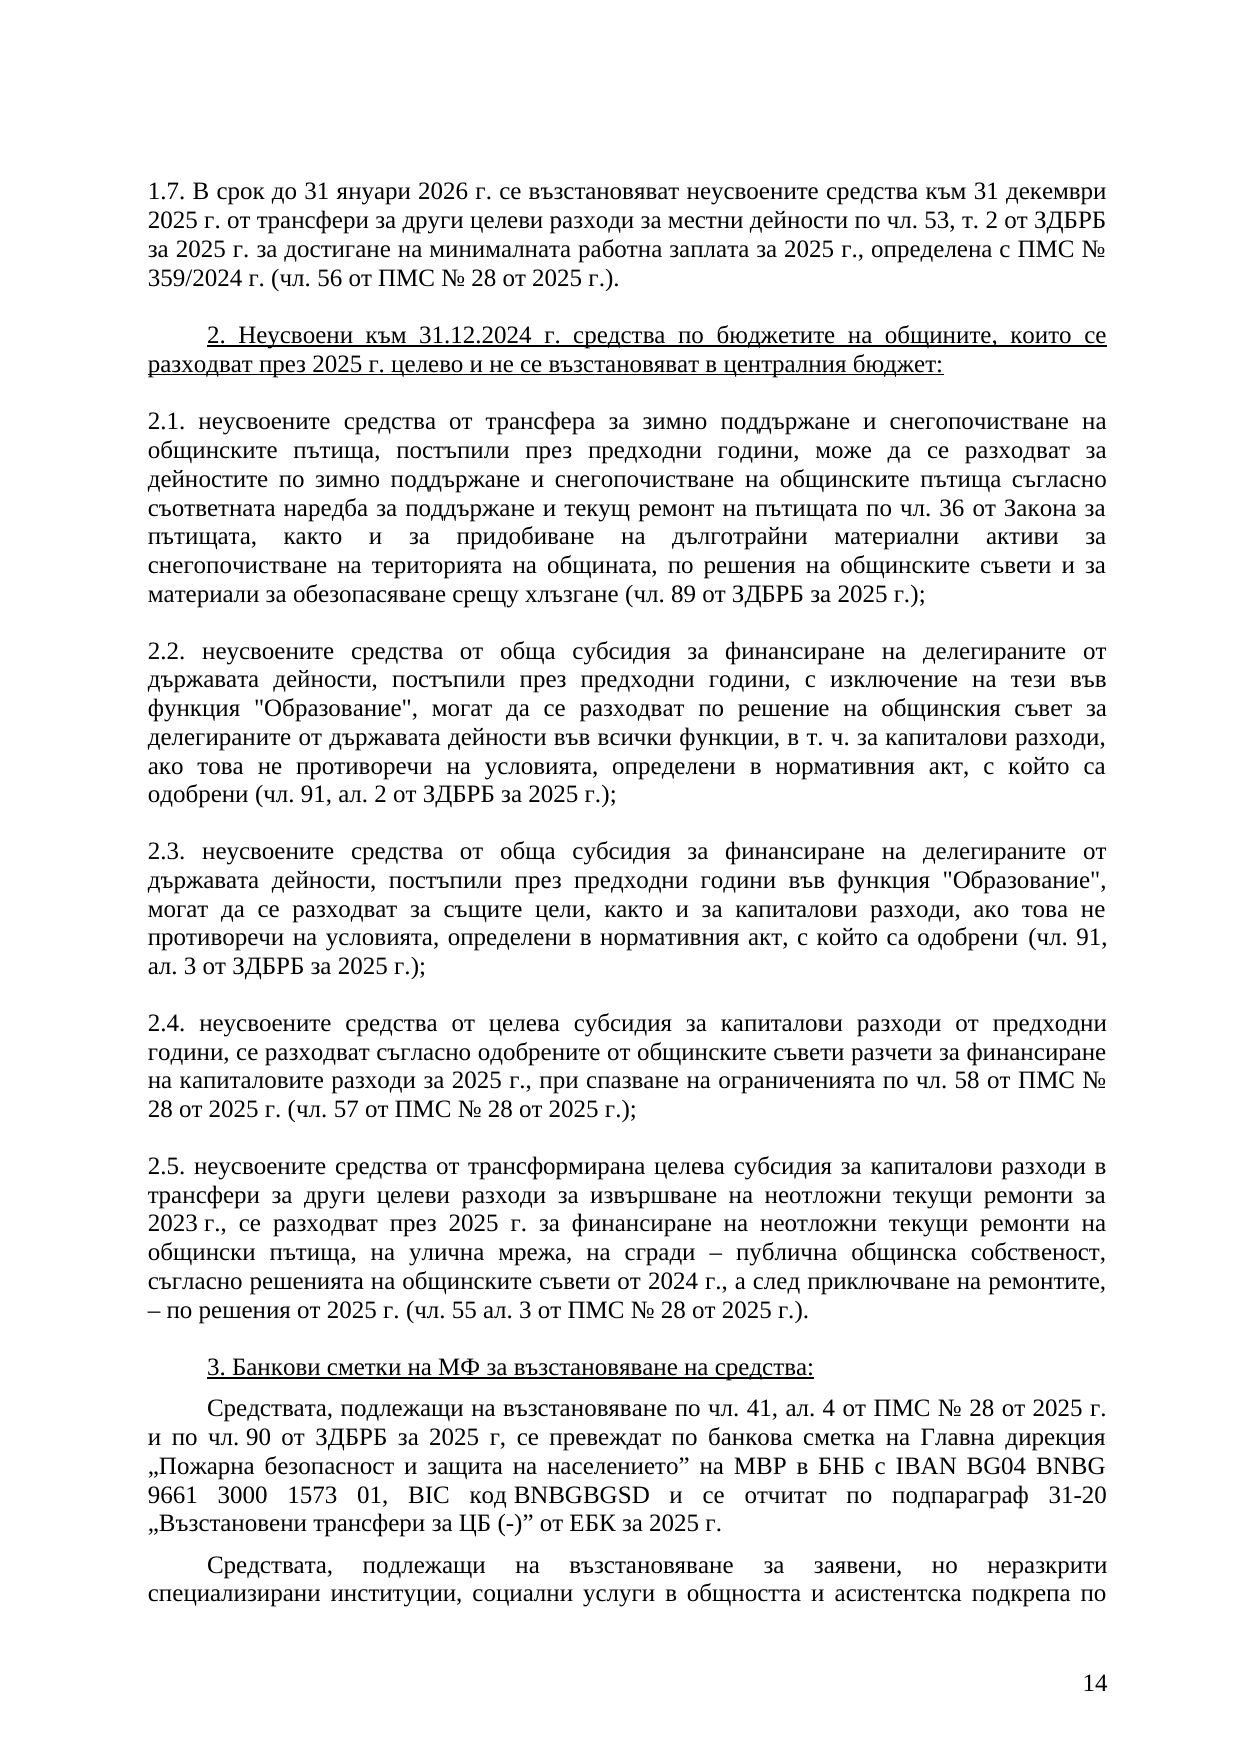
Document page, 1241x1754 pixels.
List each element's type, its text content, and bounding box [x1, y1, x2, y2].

text 3. Банкови сметки на МФ за възстановяване на средства: [148, 1352, 1107, 1381]
text 2.5. неусвоените средства от трансформирана целева субсидия за капиталови разходи в трансфери за други целеви разходи за извършване на неотложни текущи ремонти за 2023 г., се разходват през 2025 г. за финансиране на неотложни текущи ремонти на общински пътища, на улична мрежа, на сгради – публична общинска собственост, съгласно решенията на общинските съвети от 2024 г., а след приключване на ремонтите, – по решения от 2025 г. (чл. 55 ал. 3 от ПМС № 28 от 2025 г.). [148, 1151, 1107, 1323]
text 2.2. неусвоените средства от обща субсидия за финансиране на делегираните от държавата дейности, постъпили през предходни години, с изключение на тези във функция "Образование", могат да се разходват по решение на общинския съвет за делегираните от държавата дейности във всички функции, в т. ч. за капиталови разходи, ако това не противоречи на условията, определени в нормативния акт, с който са одобрени (чл. 91, ал. 2 от ЗДБРБ за 2025 г.); [148, 636, 1107, 808]
text 2. Неусвоени към 31.12.2024 г. средства по бюджетите на общините, които се разходват през 2025 г. целево и не се възстановяват в централния бюджет: [148, 320, 1107, 378]
text 2.3. неусвоените средства от обща субсидия за финансиране на делегираните от държавата дейности, постъпили през предходни години във функция "Образование", могат да се разходват за същите цели, както и за капиталови разходи, ако това не противоречи на условията, определени в нормативния акт, с който са одобрени (чл. 91, ал. 3 от ЗДБРБ за 2025 г.); [148, 836, 1107, 980]
text 2.4. неусвоените средства от целева субсидия за капиталови разходи от предходни години, се разходват съгласно одобрените от общинските съвети разчети за финансиране на капиталовите разходи за 2025 г., при спазване на ограниченията по чл. 58 от ПМС № 28 от 2025 г. (чл. 57 от ПМС № 28 от 2025 г.); [148, 1008, 1107, 1123]
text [148, 1550, 1107, 1607]
text Средствата, подлежащи на възстановяване по чл. 41, ал. 4 от ПМС № 28 от 2025 г. и по чл. 90 от ЗДБРБ за 2025 г, се превеждат по банкова сметка на Главна дирекция „Пожарна безопасност и защита на населението” на МВР в БНБ с IBAN BG04 BNBG 9661 3000 1573 01, BIC код BNBGBGSD и се отчитат по подпараграф 31-20 „Възстановени трансфери за ЦБ (-)” от ЕБК за 2025 г. [148, 1393, 1107, 1537]
text 2.1. неусвоените средства от трансфера за зимно поддържане и снегопочистване на общинските пътища, постъпили през предходни години, може да се разходват за дейностите по зимно поддържане и снегопочистване на общинските пътища съгласно съответната наредба за поддържане и текущ ремонт на пътищата по чл. 36 от Закона за пътищата, както и за придобиване на дълготрайни материални активи за снегопочистване на територията на общината, по решения на общинските съвети и за материали за обезопасяване срещу хлъзгане (чл. 89 от ЗДБРБ за 2025 г.); [148, 406, 1107, 608]
text 1.7. В срок до 31 януари 2026 г. се възстановяват неусвоените средства към 31 декември 2025 г. от трансфери за други целеви разходи за местни дейности по чл. 53, т. 2 от ЗДБРБ за 2025 г. за достигане на минималната работна заплата за 2025 г., определена с ПМС № 359/2024 г. (чл. 56 от ПМС № 28 от 2025 г.). [148, 176, 1107, 291]
